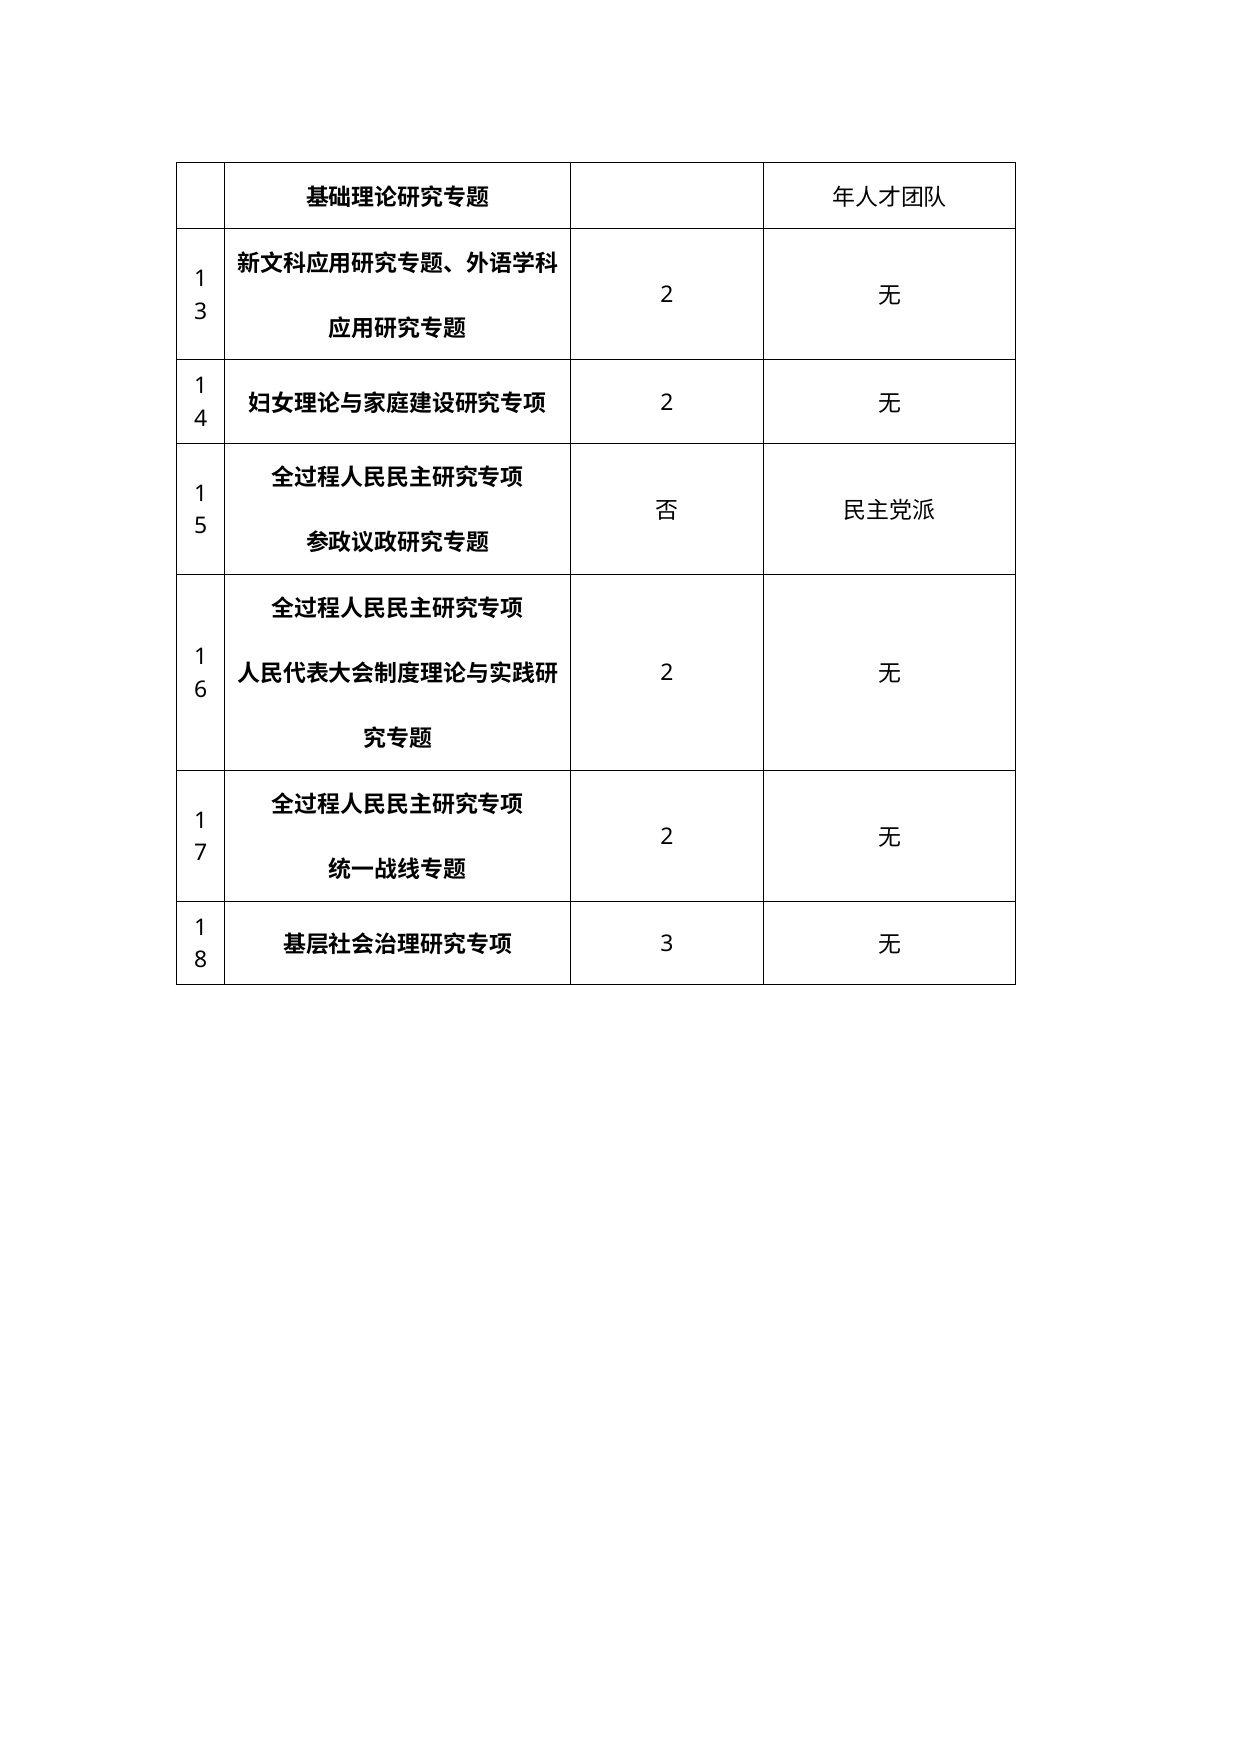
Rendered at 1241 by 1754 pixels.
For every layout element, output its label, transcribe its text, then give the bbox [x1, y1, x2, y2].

table_cell 17 [177, 771, 224, 901]
table_cell 3 [571, 902, 763, 984]
table_cell 13 [177, 229, 224, 359]
table_cell 基层社会治理研究专项 [225, 902, 570, 984]
table_cell 全过程人民民主研究专项 参政议政研究专题 [225, 444, 570, 573]
table_cell 5 [571, 163, 763, 228]
table_cell 山东省哲学社会科学青年人才团队 [764, 163, 1015, 228]
table_cell 14 [177, 360, 224, 442]
table_cell 无 [764, 360, 1015, 442]
table_cell 15 [177, 444, 224, 573]
table_cell 16 [177, 575, 224, 769]
table_cell 无 [764, 575, 1015, 769]
table_cell 否 [571, 444, 763, 573]
table_cell 无 [764, 229, 1015, 359]
table_cell 全过程人民民主研究专项 统一战线专题 [225, 771, 570, 901]
table_cell 民主党派 [764, 444, 1015, 573]
table_cell 12 [177, 163, 224, 228]
table_cell 18 [177, 902, 224, 984]
table_cell 2 [571, 360, 763, 442]
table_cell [225, 163, 570, 228]
table_cell 无 [764, 771, 1015, 901]
table_cell 妇女理论与家庭建设研究专项 [225, 360, 570, 442]
table_cell 2 [571, 771, 763, 901]
table_cell 新文科应用研究专题、外语学科应用研究专题 [225, 229, 570, 359]
table_cell 无 [764, 902, 1015, 984]
table_cell 全过程人民民主研究专项 人民代表大会制度理论与实践研究专题 [225, 575, 570, 769]
table_cell 2 [571, 229, 763, 359]
table_cell 2 [571, 575, 763, 769]
